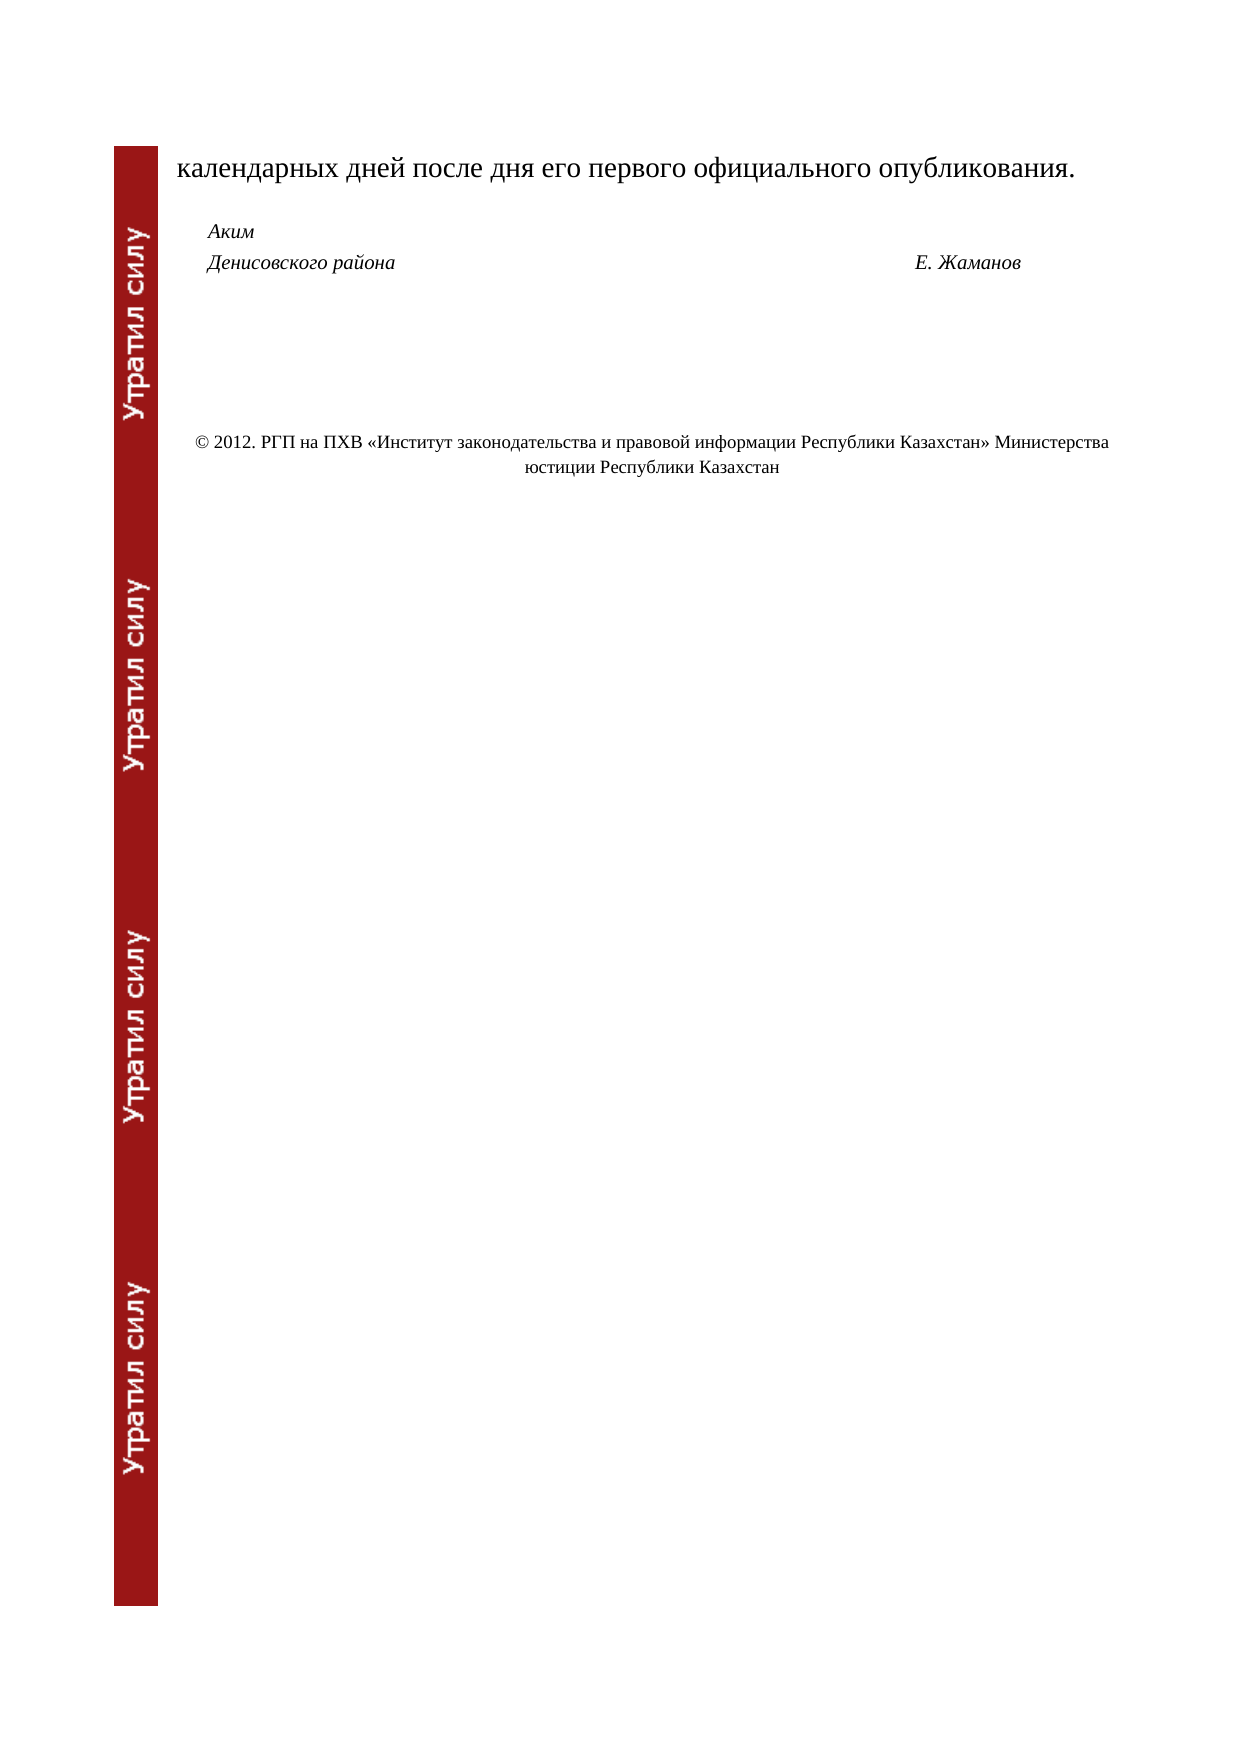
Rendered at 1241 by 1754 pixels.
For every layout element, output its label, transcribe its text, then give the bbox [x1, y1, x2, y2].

picture [114, 146, 158, 150]
picture [114, 280, 158, 431]
table_header Аким [101, 218, 1240, 249]
picture [114, 477, 158, 1606]
picture [114, 214, 158, 218]
text © 2012. РГП на ПХВ «Институт законодательства и правовой информации Республики Казахстан» Министерства юстиции Республики Казахстан [112, 431, 1128, 477]
table_cell Е. Жаманов [913, 249, 1240, 280]
table_cell Денисовского района [101, 249, 913, 280]
